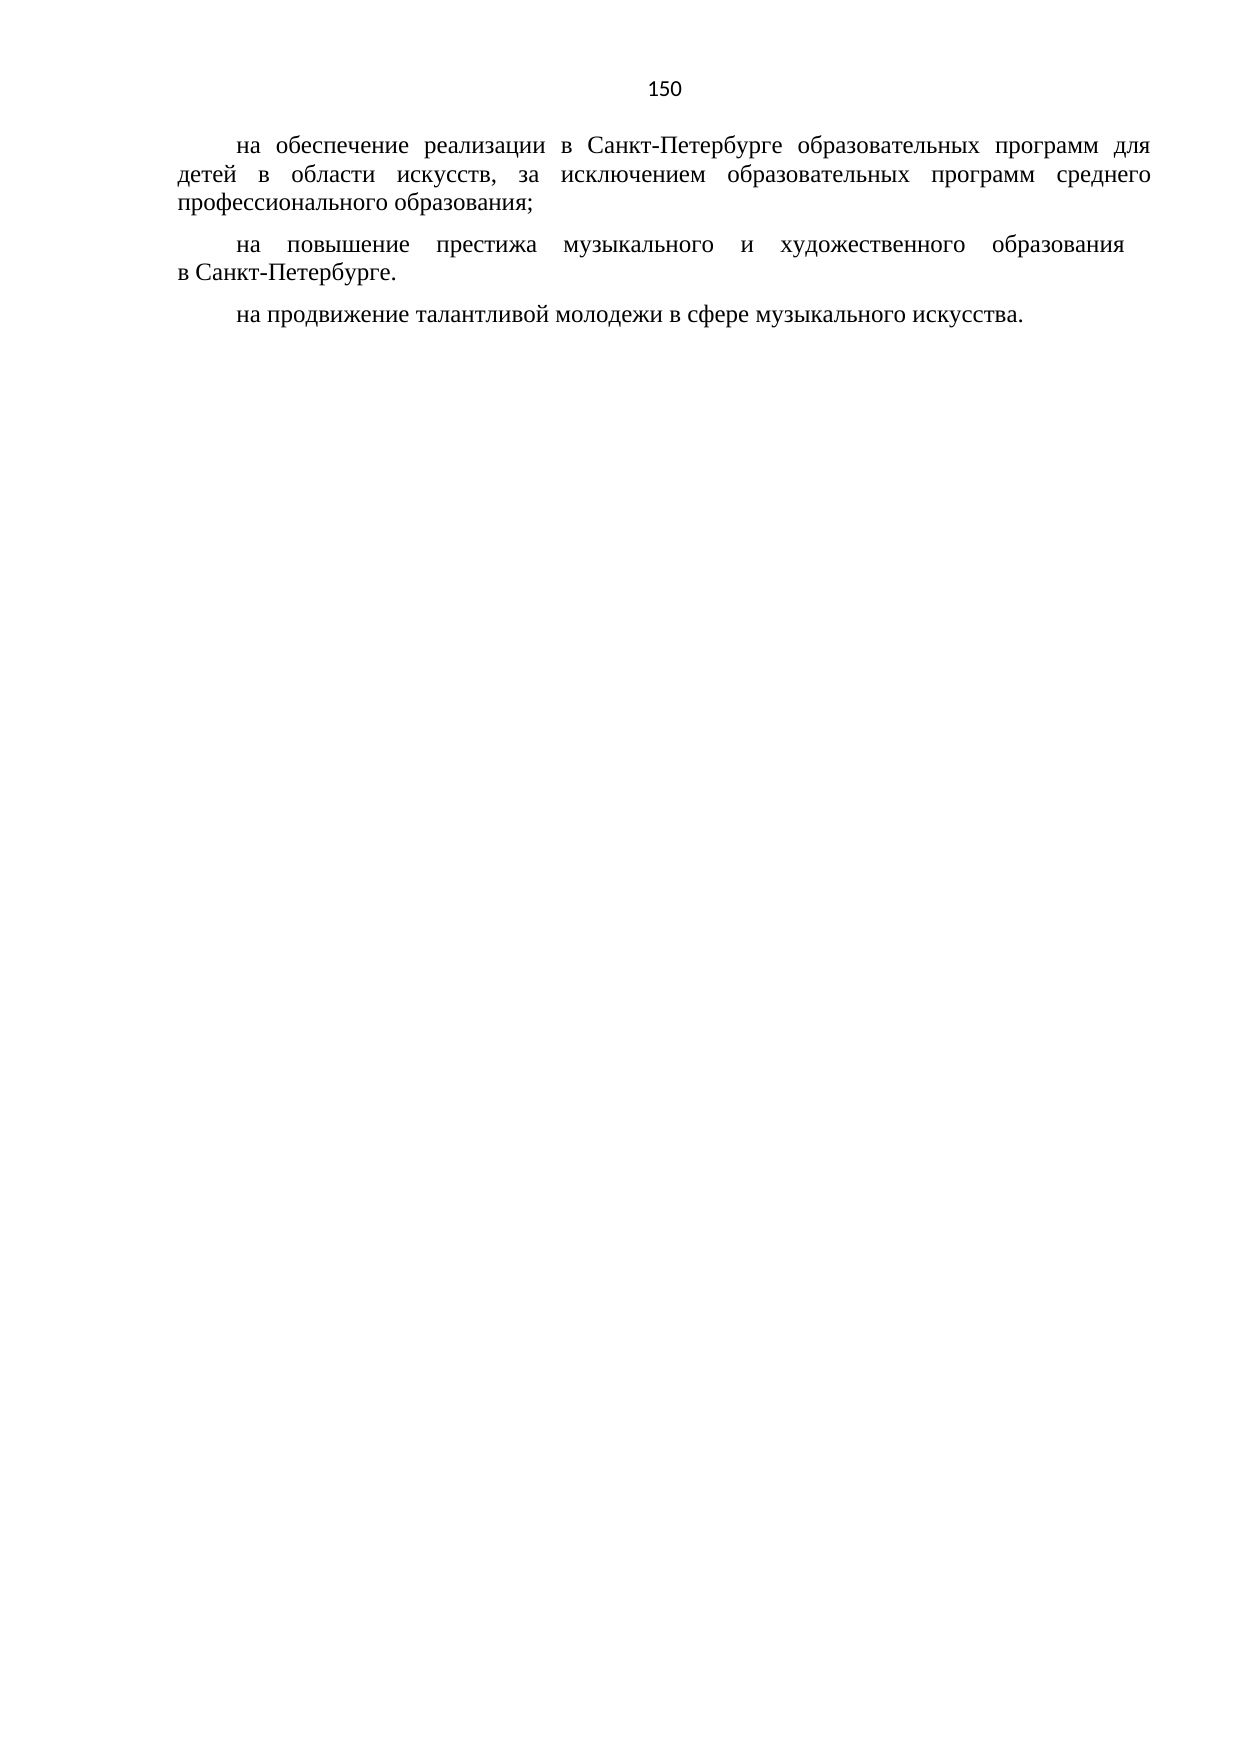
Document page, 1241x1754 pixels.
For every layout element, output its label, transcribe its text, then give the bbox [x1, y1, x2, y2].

text на обеспечение реализации в Санкт-Петербурге образовательных программ для детей в области искусств, за исключением образовательных программ среднего профессионального образования; [177, 130, 1152, 216]
text на продвижение талантливой молодежи в сфере музыкального искусства. [177, 299, 1152, 327]
text на повышение престижа музыкального и художественного образования в Санкт-Петербурге. [177, 229, 1152, 286]
